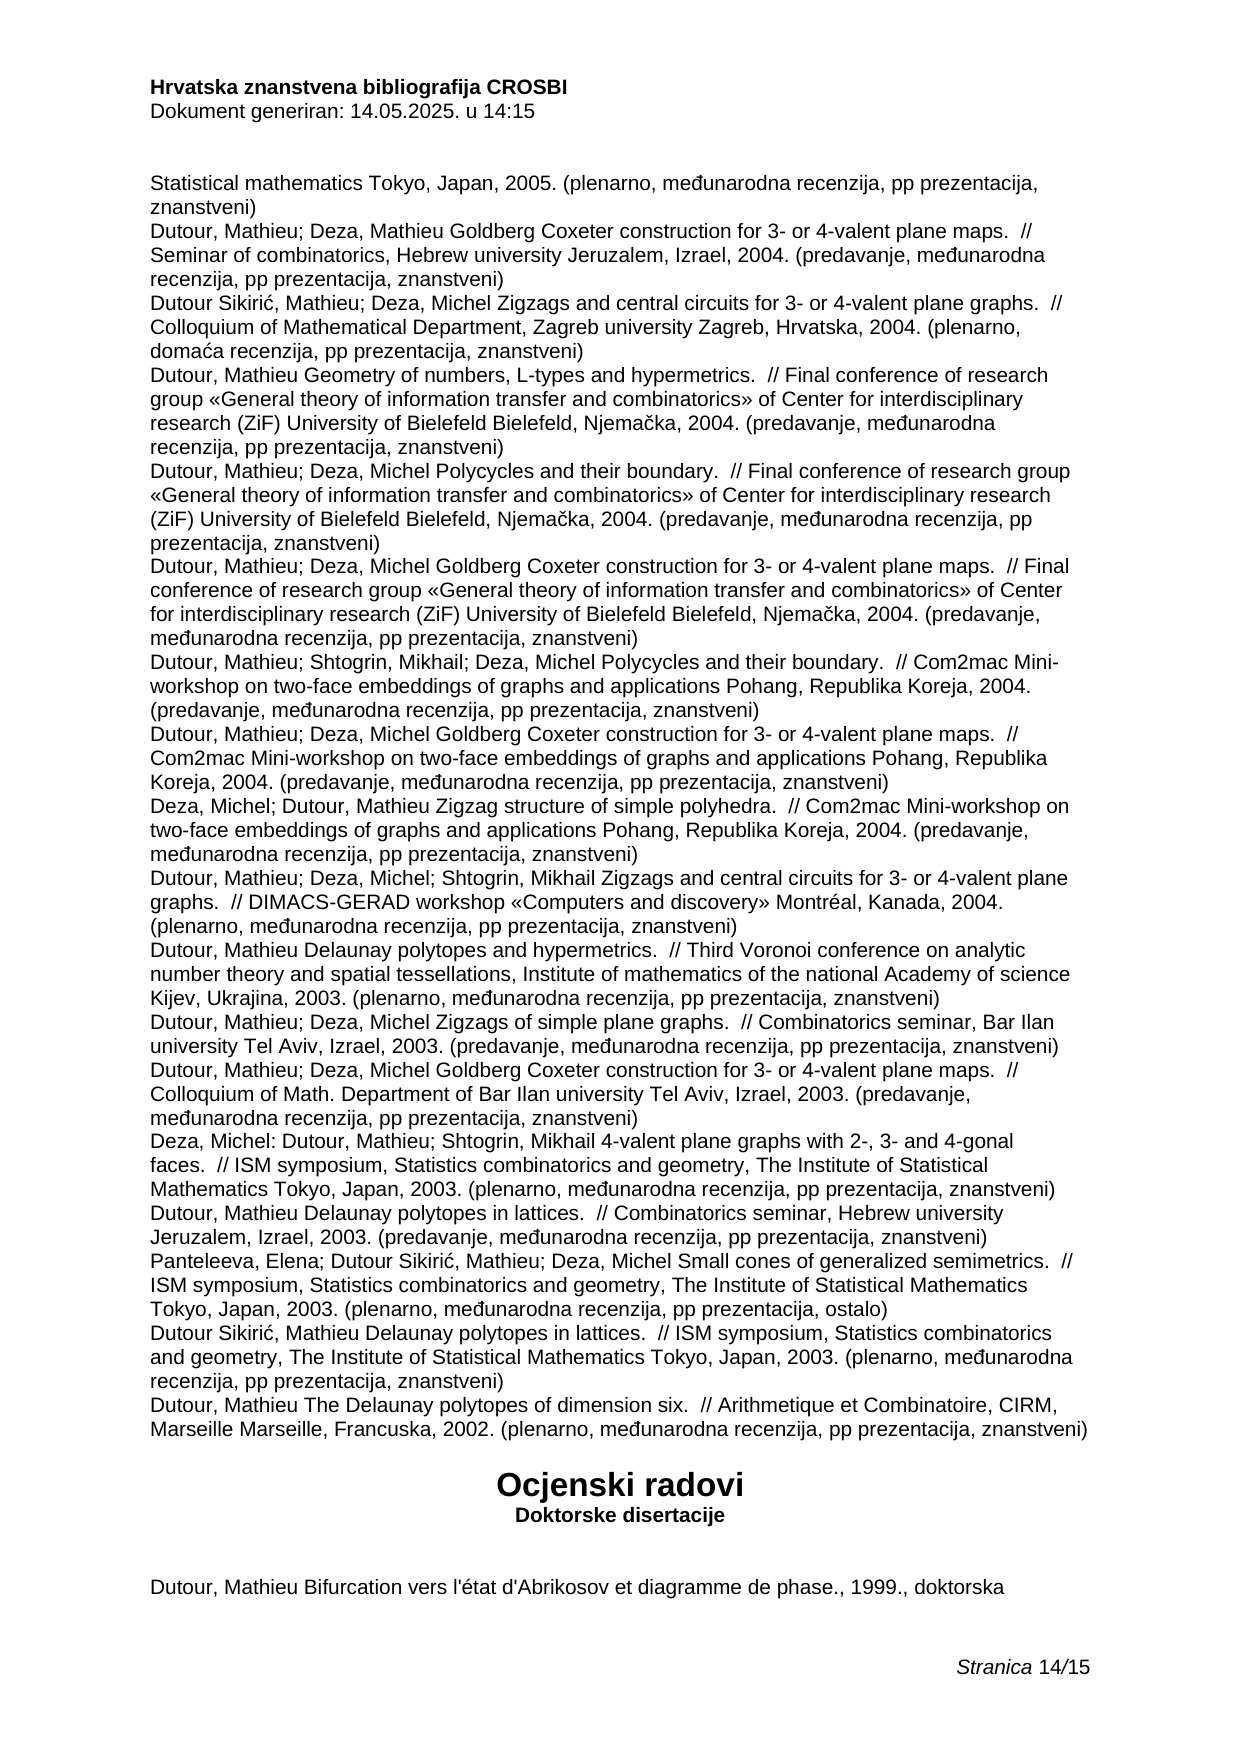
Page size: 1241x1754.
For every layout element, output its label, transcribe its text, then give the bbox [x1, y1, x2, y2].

text Deza, Michel: Dutour, Mathieu; Shtogrin, Mikhail [150, 1129, 1090, 1201]
text Dutour, Mathieu; Deza, Michel [150, 1057, 1090, 1129]
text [150, 171, 1090, 219]
text Dutour, Mathieu; Deza, Michel [150, 554, 1090, 650]
text Dutour, Mathieu; Deza, Mathieu [150, 219, 1090, 291]
text Dutour, Mathieu; Deza, Michel [150, 1009, 1090, 1057]
text Dutour, Mathieu [150, 363, 1090, 458]
text Dutour, Mathieu; Shtogrin, Mikhail; Deza, Michel [150, 650, 1090, 722]
text Dutour, Mathieu [150, 1575, 1090, 1599]
text Panteleeva, Elena; Dutour Sikirić, Mathieu; Deza, Michel [150, 1249, 1090, 1321]
text Dutour Sikirić, Mathieu; Deza, Michel [150, 291, 1090, 363]
subtitle Ocjenski radovi [150, 1465, 1090, 1503]
text Dutour Sikirić, Mathieu [150, 1321, 1090, 1393]
subtitle Doktorske disertacije [150, 1503, 1090, 1527]
text Dutour, Mathieu; Deza, Michel; Shtogrin, Mikhail [150, 866, 1090, 938]
text Dutour, Mathieu [150, 938, 1090, 1009]
text Dutour, Mathieu; Deza, Michel [150, 458, 1090, 554]
text Dutour, Mathieu [150, 1393, 1090, 1441]
text Deza, Michel; Dutour, Mathieu [150, 794, 1090, 866]
text Dutour, Mathieu [150, 1201, 1090, 1249]
text Dutour, Mathieu; Deza, Michel [150, 722, 1090, 794]
